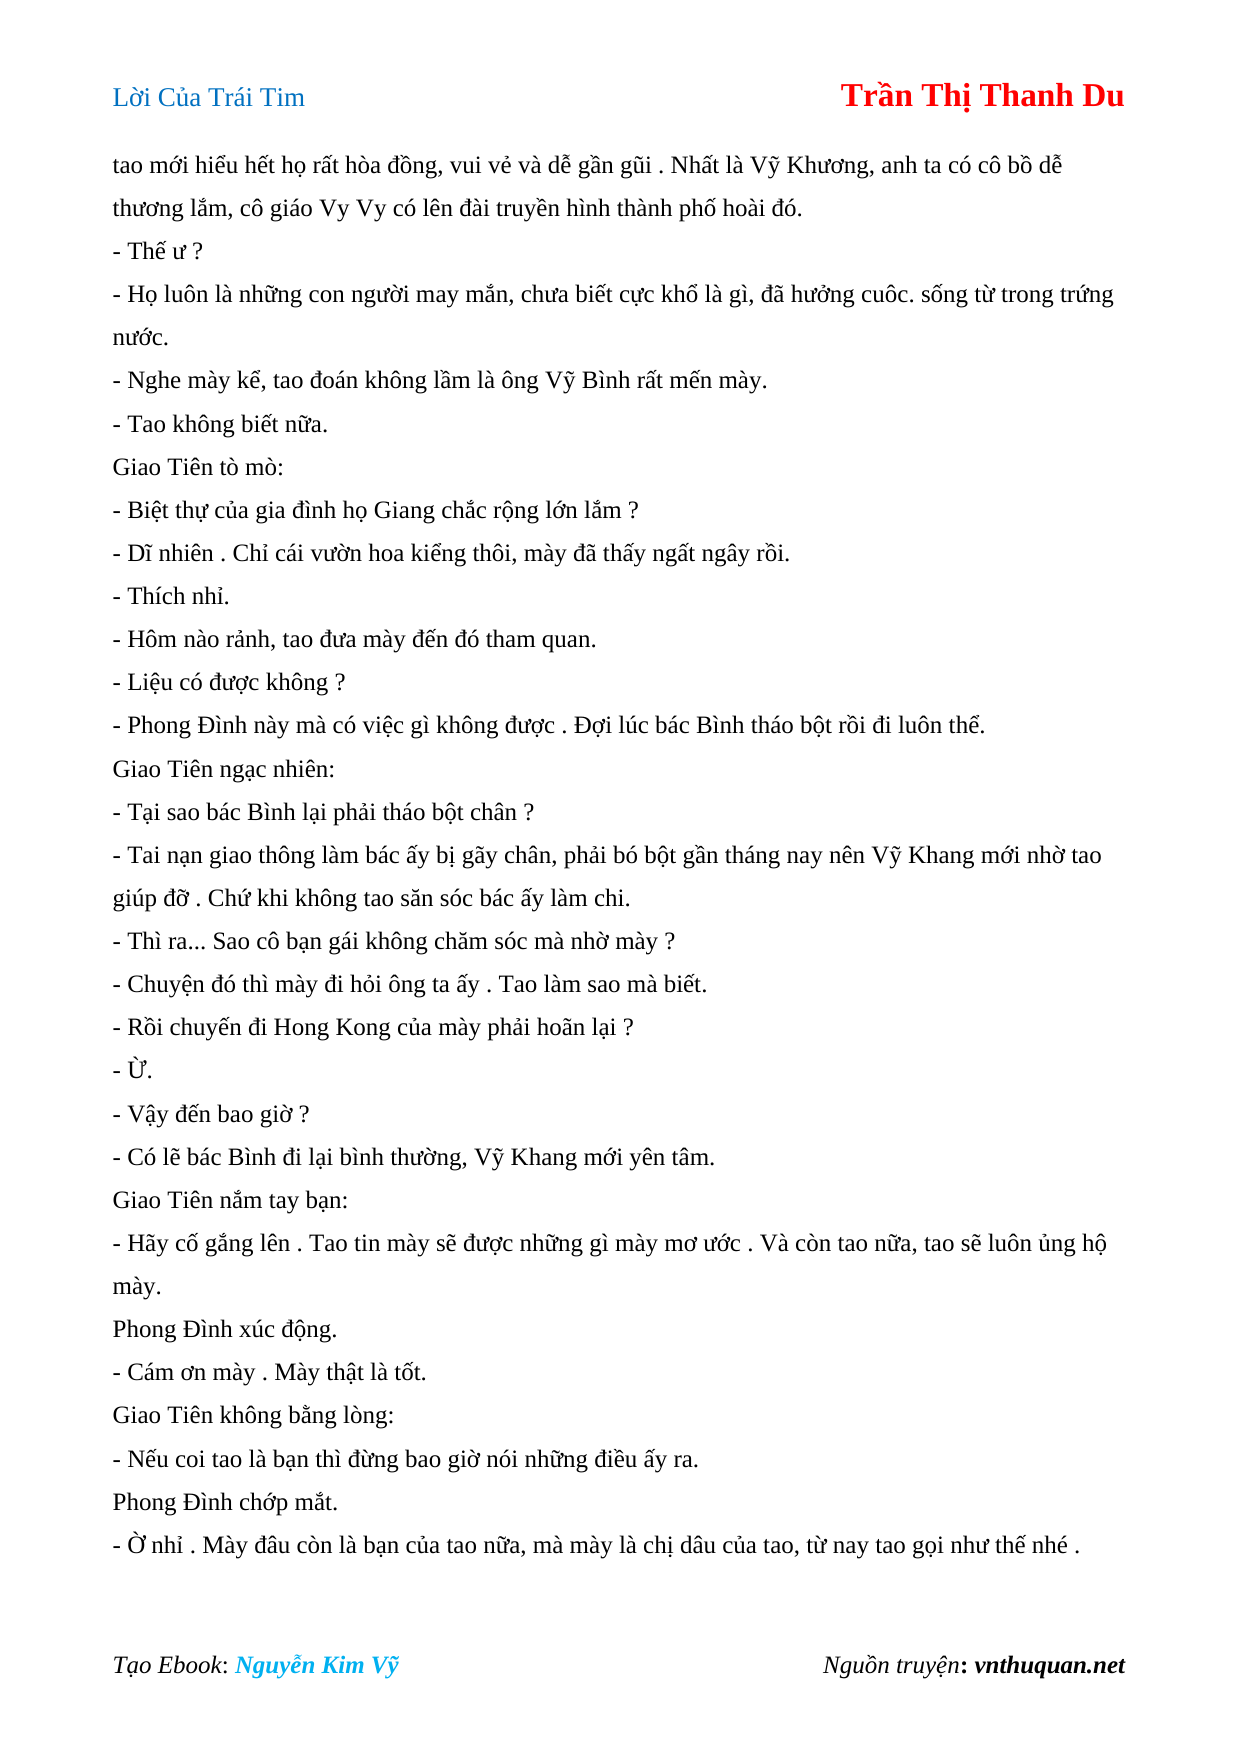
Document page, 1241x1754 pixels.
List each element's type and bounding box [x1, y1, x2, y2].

text [112, 150, 1128, 1602]
